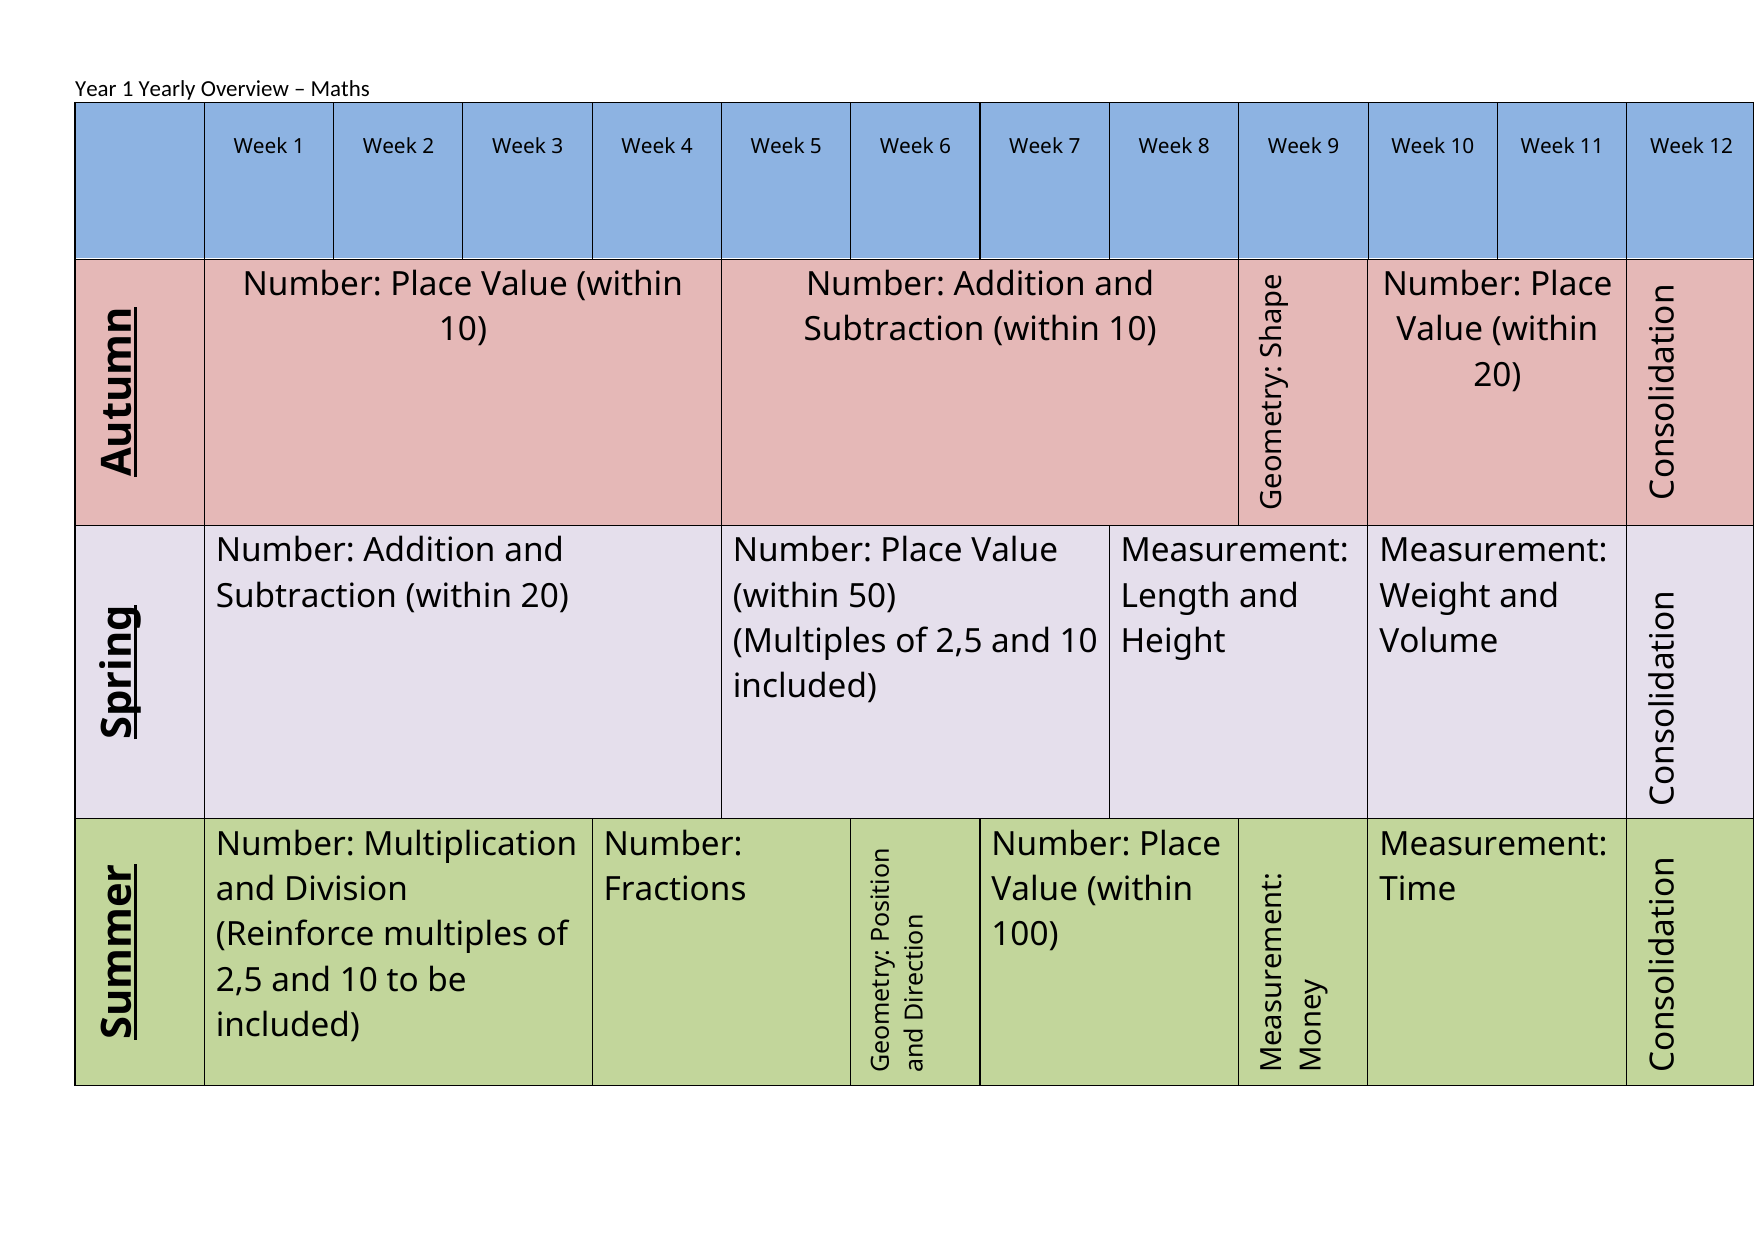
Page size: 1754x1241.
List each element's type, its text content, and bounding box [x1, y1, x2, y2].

table_cell Geometry: Shape [1239, 260, 1367, 525]
table_header [76, 103, 204, 258]
table_header Week 6 [851, 103, 979, 258]
table_header Week 5 [722, 103, 850, 258]
table_header Week 3 [463, 103, 592, 258]
table_cell Number: Place Value (within 100) [981, 819, 1238, 1085]
table_cell Geometry: Position and Direction [851, 819, 979, 1085]
table_header Week 2 [334, 103, 462, 258]
table_header Week 1 [205, 103, 333, 258]
table_header Week 9 [1239, 103, 1368, 258]
table_header Week 8 [1110, 103, 1238, 258]
table_cell Number: Place Value (within 10) [205, 260, 721, 525]
table_header Week 12 [1627, 103, 1753, 258]
table_cell Number: Addition and Subtraction (within 20) [205, 526, 721, 818]
table_cell Number: Multiplication and Division (Reinforce multiples of 2,5 and 10 to be included) [205, 819, 592, 1085]
table_cell Consolidation [1627, 260, 1753, 525]
table_cell Spring [76, 526, 204, 818]
table_cell Measurement: Money [1239, 819, 1367, 1085]
table_cell Measurement: Weight and Volume [1368, 526, 1626, 818]
table_header Week 4 [593, 103, 721, 258]
table_cell Measurement: Time [1368, 819, 1626, 1085]
table_cell Number: Addition and Subtraction (within 10) [722, 260, 1238, 525]
table_header Week 11 [1498, 103, 1626, 258]
table_cell Number: Place Value (within 20) [1368, 260, 1626, 525]
table_cell Measurement: Length and Height [1110, 526, 1367, 818]
table_cell Autumn [76, 260, 204, 525]
table_cell Consolidation [1627, 819, 1753, 1085]
table_cell Summer [76, 819, 204, 1085]
table_header Week 7 [981, 103, 1109, 258]
table_cell Consolidation [1627, 526, 1753, 818]
table_cell Number: Fractions [593, 819, 850, 1085]
table_header Week 10 [1369, 103, 1497, 258]
table_cell Number: Place Value (within 50) (Multiples of 2,5 and 10 included) [722, 526, 1109, 818]
